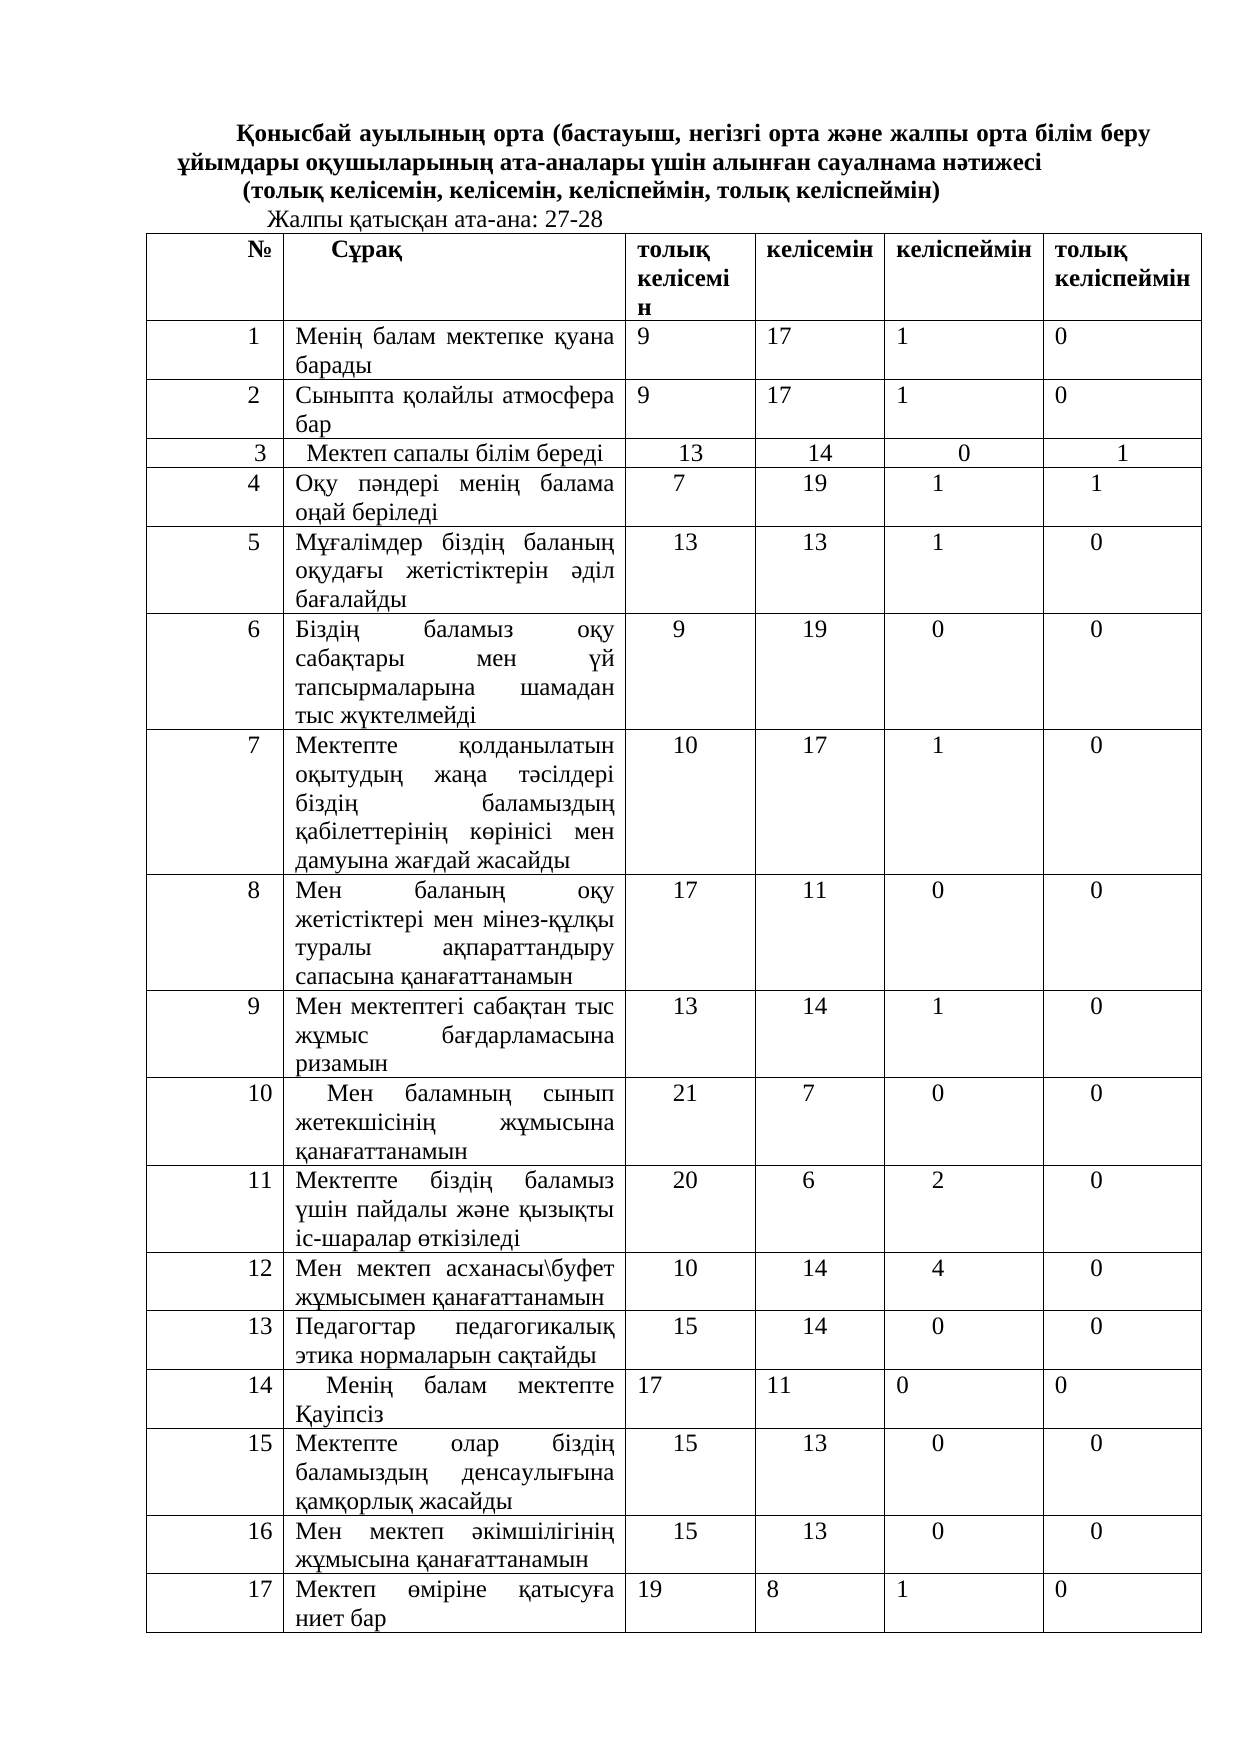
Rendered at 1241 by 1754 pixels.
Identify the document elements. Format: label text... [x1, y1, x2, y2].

table_cell Мен мектептегі сабақтан тыс жұмыс бағдарламасына ризамын [284, 991, 625, 1077]
table_cell 1 [147, 321, 283, 379]
table_cell Мен мектеп әкімшілігінің жұмысына қанағаттанамын [284, 1516, 625, 1573]
table_cell 1 [1044, 468, 1201, 526]
table_cell 19 [756, 468, 884, 526]
table_cell Сыныпта қолайлы атмосфера бар [284, 380, 625, 437]
table_cell Педагогтар педагогикалық этика нормаларын сақтайды [284, 1311, 625, 1369]
table_cell 0 [1044, 1516, 1201, 1573]
table_cell 14 [756, 1311, 884, 1369]
table_cell 13 [147, 1311, 283, 1369]
table_cell 7 [626, 468, 755, 526]
table_cell Мектепте олар біздің баламыздың денсаулығына қамқорлық жасайды [284, 1429, 625, 1515]
table_cell 4 [885, 1253, 1043, 1310]
table_cell 16 [147, 1516, 283, 1573]
table_cell 3 [147, 439, 283, 467]
table_cell 9 [626, 321, 755, 379]
table_cell Мен баланың оқу жетістіктері мен мінез-құлқы туралы ақпараттандыру сапасына қанағаттанамын [284, 875, 625, 990]
table_cell 13 [756, 527, 884, 613]
table_cell 0 [885, 614, 1043, 729]
table_cell 17 [626, 875, 755, 990]
table_cell 9 [147, 991, 283, 1077]
table_cell 0 [1044, 1370, 1201, 1427]
table_cell 17 [147, 1574, 283, 1632]
table_cell 1 [885, 321, 1043, 379]
table_cell 17 [756, 730, 884, 874]
table_cell 0 [1044, 1574, 1201, 1632]
table_cell 1 [885, 380, 1043, 437]
table_cell 7 [756, 1078, 884, 1164]
table_cell 1 [885, 991, 1043, 1077]
table_cell 0 [885, 1370, 1043, 1427]
table_cell 7 [147, 730, 283, 874]
text (толық келісемін, келісемін, келіспеймін, толық келіспеймін) [177, 176, 1152, 204]
table_header Сұрақ [284, 234, 625, 320]
table_cell 13 [756, 1516, 884, 1573]
table_cell 1 [885, 527, 1043, 613]
table_cell 21 [626, 1078, 755, 1164]
table_cell 15 [626, 1516, 755, 1573]
table_cell 0 [885, 1078, 1043, 1164]
table_cell 0 [885, 875, 1043, 990]
table_cell 0 [1044, 991, 1201, 1077]
table_cell 1 [1044, 439, 1201, 467]
table_cell 4 [147, 468, 283, 526]
table_header толық келісемін [626, 234, 755, 320]
table_cell 5 [147, 527, 283, 613]
table_header толық келіспеймін [1044, 234, 1201, 320]
table_cell 0 [885, 1516, 1043, 1573]
table_cell 0 [885, 1311, 1043, 1369]
table_cell 0 [1044, 321, 1201, 379]
table_cell 11 [147, 1166, 283, 1252]
table_cell 9 [626, 380, 755, 437]
table_cell 20 [626, 1166, 755, 1252]
table_cell 1 [885, 1574, 1043, 1632]
table_cell Мен мектеп асханасы\буфет жұмысымен қанағаттанамын [284, 1253, 625, 1310]
table_cell 2 [885, 1166, 1043, 1252]
table_cell Мектепте қолданылатын оқытудың жаңа тәсілдері біздің баламыздың қабілеттерінің көрінісі мен дамуына жағдай жасайды [284, 730, 625, 874]
table_cell 0 [1044, 614, 1201, 729]
table_cell 0 [1044, 380, 1201, 437]
table_cell 10 [626, 1253, 755, 1310]
table_cell 19 [756, 614, 884, 729]
table_cell Менің балам мектепке қуана барады [284, 321, 625, 379]
table_cell 14 [147, 1370, 283, 1427]
table_cell Біздің баламыз оқу сабақтары мен үй тапсырмаларына шамадан тыс жүктелмейді [284, 614, 625, 729]
table_cell 1 [885, 730, 1043, 874]
table_cell 0 [885, 439, 1043, 467]
table_cell 15 [147, 1429, 283, 1515]
table_cell 0 [1044, 1253, 1201, 1310]
table_cell 1 [885, 468, 1043, 526]
table_cell 10 [147, 1078, 283, 1164]
table_cell 6 [147, 614, 283, 729]
table_cell 11 [756, 875, 884, 990]
table_cell 13 [626, 991, 755, 1077]
table_cell 0 [1044, 1311, 1201, 1369]
table_cell 15 [626, 1429, 755, 1515]
table_cell 2 [147, 380, 283, 437]
table_cell 12 [147, 1253, 283, 1310]
table_cell 13 [756, 1429, 884, 1515]
table_header келісемін [756, 234, 884, 320]
table_cell Мектепте біздің баламыз үшін пайдалы және қызықты іс-шаралар өткізіледі [284, 1166, 625, 1252]
table_cell 13 [626, 527, 755, 613]
table_cell 0 [1044, 730, 1201, 874]
table_cell 0 [1044, 1078, 1201, 1164]
table_cell Мен баламның сынып жетекшісінің жұмысына қанағаттанамын [284, 1078, 625, 1164]
table_cell 0 [1044, 875, 1201, 990]
table_cell Мектеп сапалы білім береді [284, 439, 625, 467]
table_cell 14 [756, 991, 884, 1077]
table_cell 8 [756, 1574, 884, 1632]
table_cell 13 [626, 439, 755, 467]
table_cell 9 [626, 614, 755, 729]
table_cell 0 [1044, 527, 1201, 613]
table_cell 14 [756, 1253, 884, 1310]
table_cell 11 [756, 1370, 884, 1427]
table_cell Менің балам мектепте Қауіпсіз [284, 1370, 625, 1427]
table_cell Оқу пәндері менің балама оңай беріледі [284, 468, 625, 526]
table_cell 0 [885, 1429, 1043, 1515]
table_header келіспеймін [885, 234, 1043, 320]
table_cell 17 [756, 380, 884, 437]
table_cell 6 [756, 1166, 884, 1252]
table_cell Мұғалімдер біздің баланың оқудағы жетістіктерін әділ бағалайды [284, 527, 625, 613]
table_cell 14 [756, 439, 884, 467]
table_cell 0 [1044, 1429, 1201, 1515]
table_cell 15 [626, 1311, 755, 1369]
table_cell 0 [1044, 1166, 1201, 1252]
table_cell 19 [626, 1574, 755, 1632]
table_header № [147, 234, 283, 320]
table_cell 10 [626, 730, 755, 874]
table_cell Мектеп өміріне қатысуға ниет бар [284, 1574, 625, 1632]
text Қонысбай ауылының орта (бастауыш, негізгі орта және жалпы орта білім беру ұйымдары оқушыларының ата-аналары үшін алынған сауалнама нәтижесі [177, 118, 1152, 176]
table_cell 8 [147, 875, 283, 990]
table_cell 17 [756, 321, 884, 379]
text Жалпы қатысқан ата-ана: 27-28 [208, 204, 1152, 233]
table_cell 17 [626, 1370, 755, 1427]
